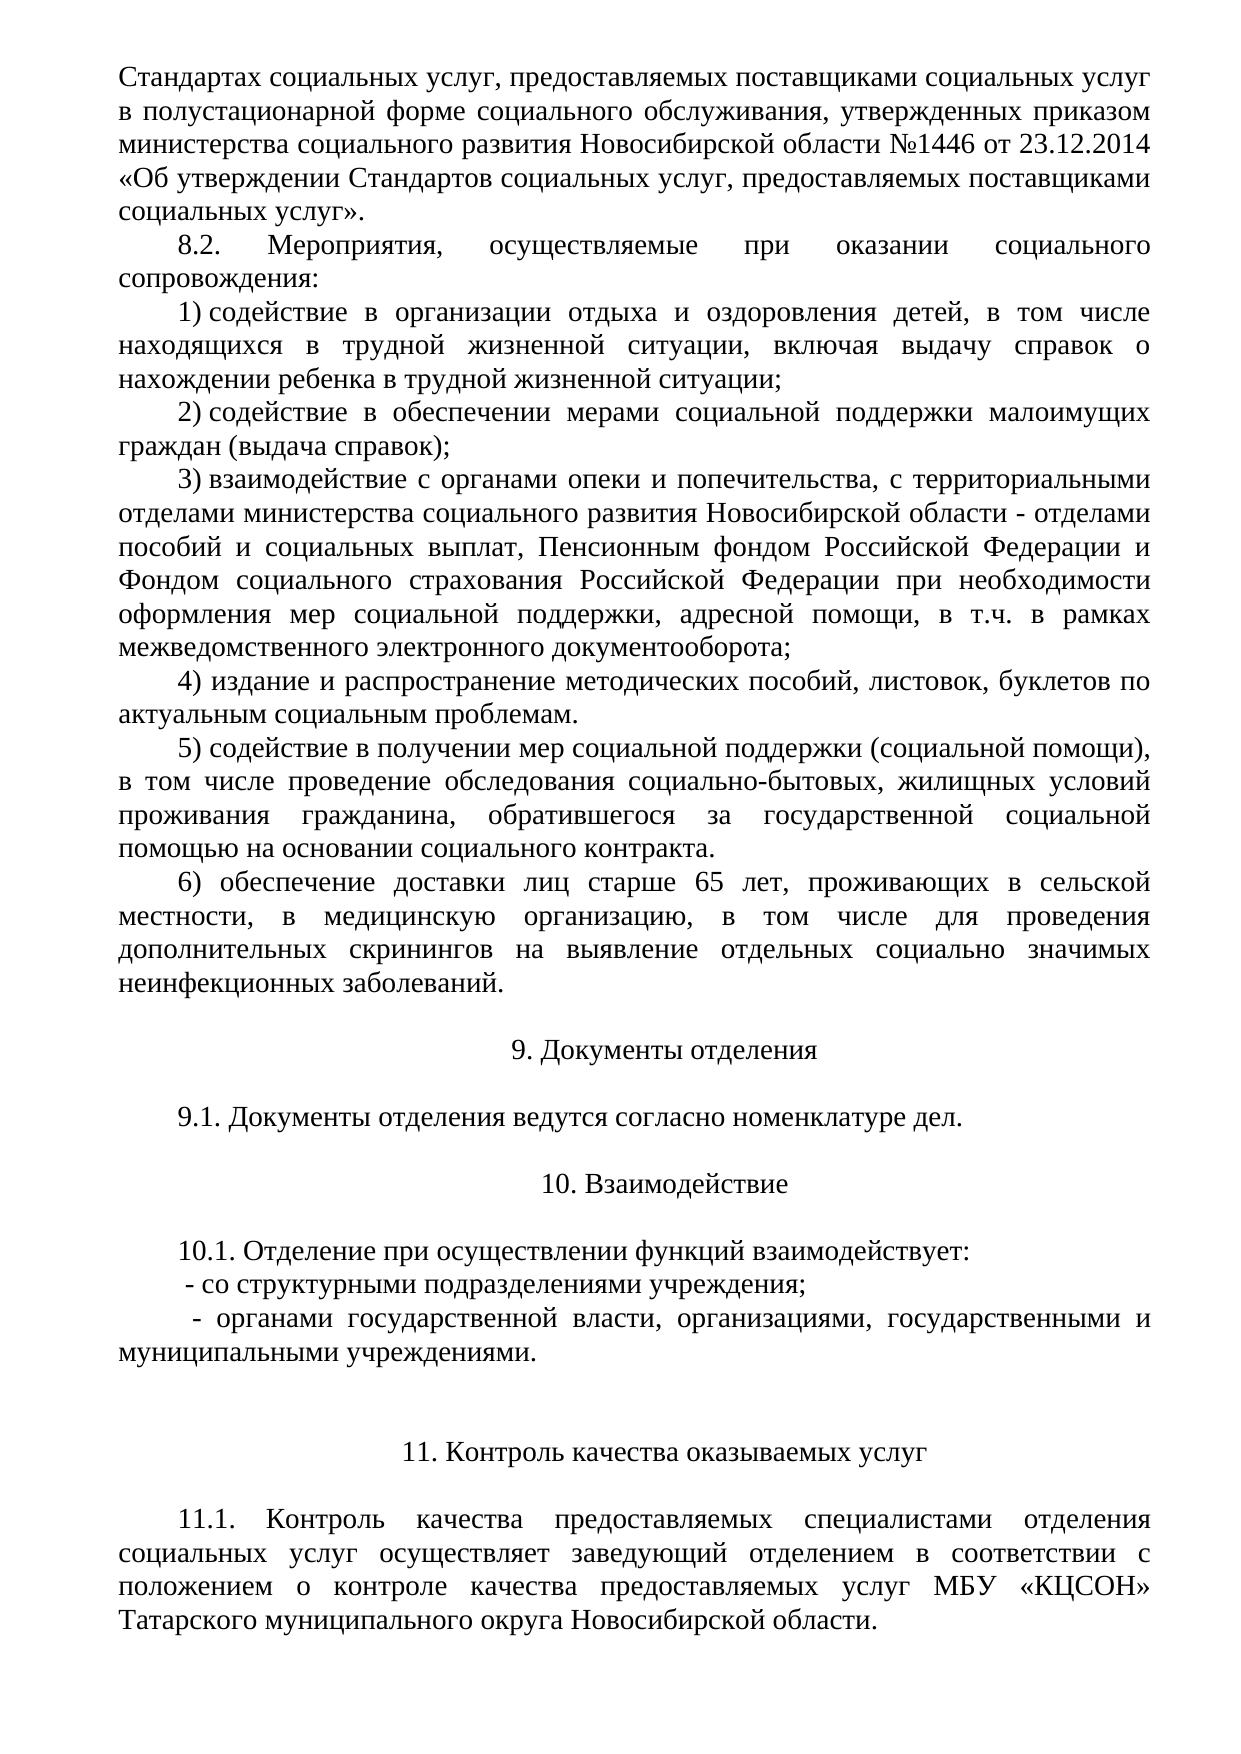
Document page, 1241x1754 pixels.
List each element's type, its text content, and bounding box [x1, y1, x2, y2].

text 9.1. Документы отделения ведутся согласно номенклатуре дел. [118, 1099, 1152, 1132]
text 8.2. Мероприятия, осуществляемые при оказании социального сопровождения: [118, 227, 1152, 294]
text 1) содействие в организации отдыха и оздоровления детей, в том числе находящихся в трудной жизненной ситуации, включая выдачу справок о нахождении ребенка в трудной жизненной ситуации; [118, 294, 1152, 394]
text 11.1. Контроль качества предоставляемых специалистами отделения социальных услуг осуществляет заведующий отделением в соответствии с положением о контроле качества предоставляемых услуг МБУ «КЦСОН» Татарского муниципального округа Новосибирской области. [118, 1501, 1152, 1636]
text 3) взаимодействие с органами опеки и попечительства, с территориальными отделами министерства социального развития Новосибирской области - отделами пособий и социальных выплат, Пенсионным фондом Российской Федерации и Фондом социального страхования Российской Федерации при необходимости оформления мер социальной поддержки, адресной помощи, в т.ч. в рамках межведомственного электронного документооборота; [118, 462, 1152, 663]
text 2) содействие в обеспечении мерами социальной поддержки малоимущих граждан (выдача справок); [118, 394, 1152, 462]
text 10.1. Отделение при осуществлении функций взаимодействует: [118, 1233, 1152, 1267]
text - органами государственной власти, организациями, государственными и муниципальными учреждениями. [118, 1300, 1152, 1367]
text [118, 59, 1152, 227]
text 11. Контроль качества оказываемых услуг [118, 1434, 1152, 1468]
text 10. Взаимодействие [118, 1166, 1152, 1199]
text 4) издание и распространение методических пособий, листовок, буклетов по актуальным социальным проблемам. [118, 663, 1152, 730]
text 6) обеспечение доставки лиц старше 65 лет, проживающих в сельской местности, в медицинскую организацию, в том числе для проведения дополнительных скринингов на выявление отдельных социально значимых неинфекционных заболеваний. [118, 864, 1152, 998]
text - со структурными подразделениями учреждения; [118, 1267, 1152, 1300]
text 5) содействие в получении мер социальной поддержки (социальной помощи), в том числе проведение обследования социально-бытовых, жилищных условий проживания гражданина, обратившегося за государственной социальной помощью на основании социального контракта. [118, 730, 1152, 864]
text 9. Документы отделения [118, 1032, 1152, 1065]
